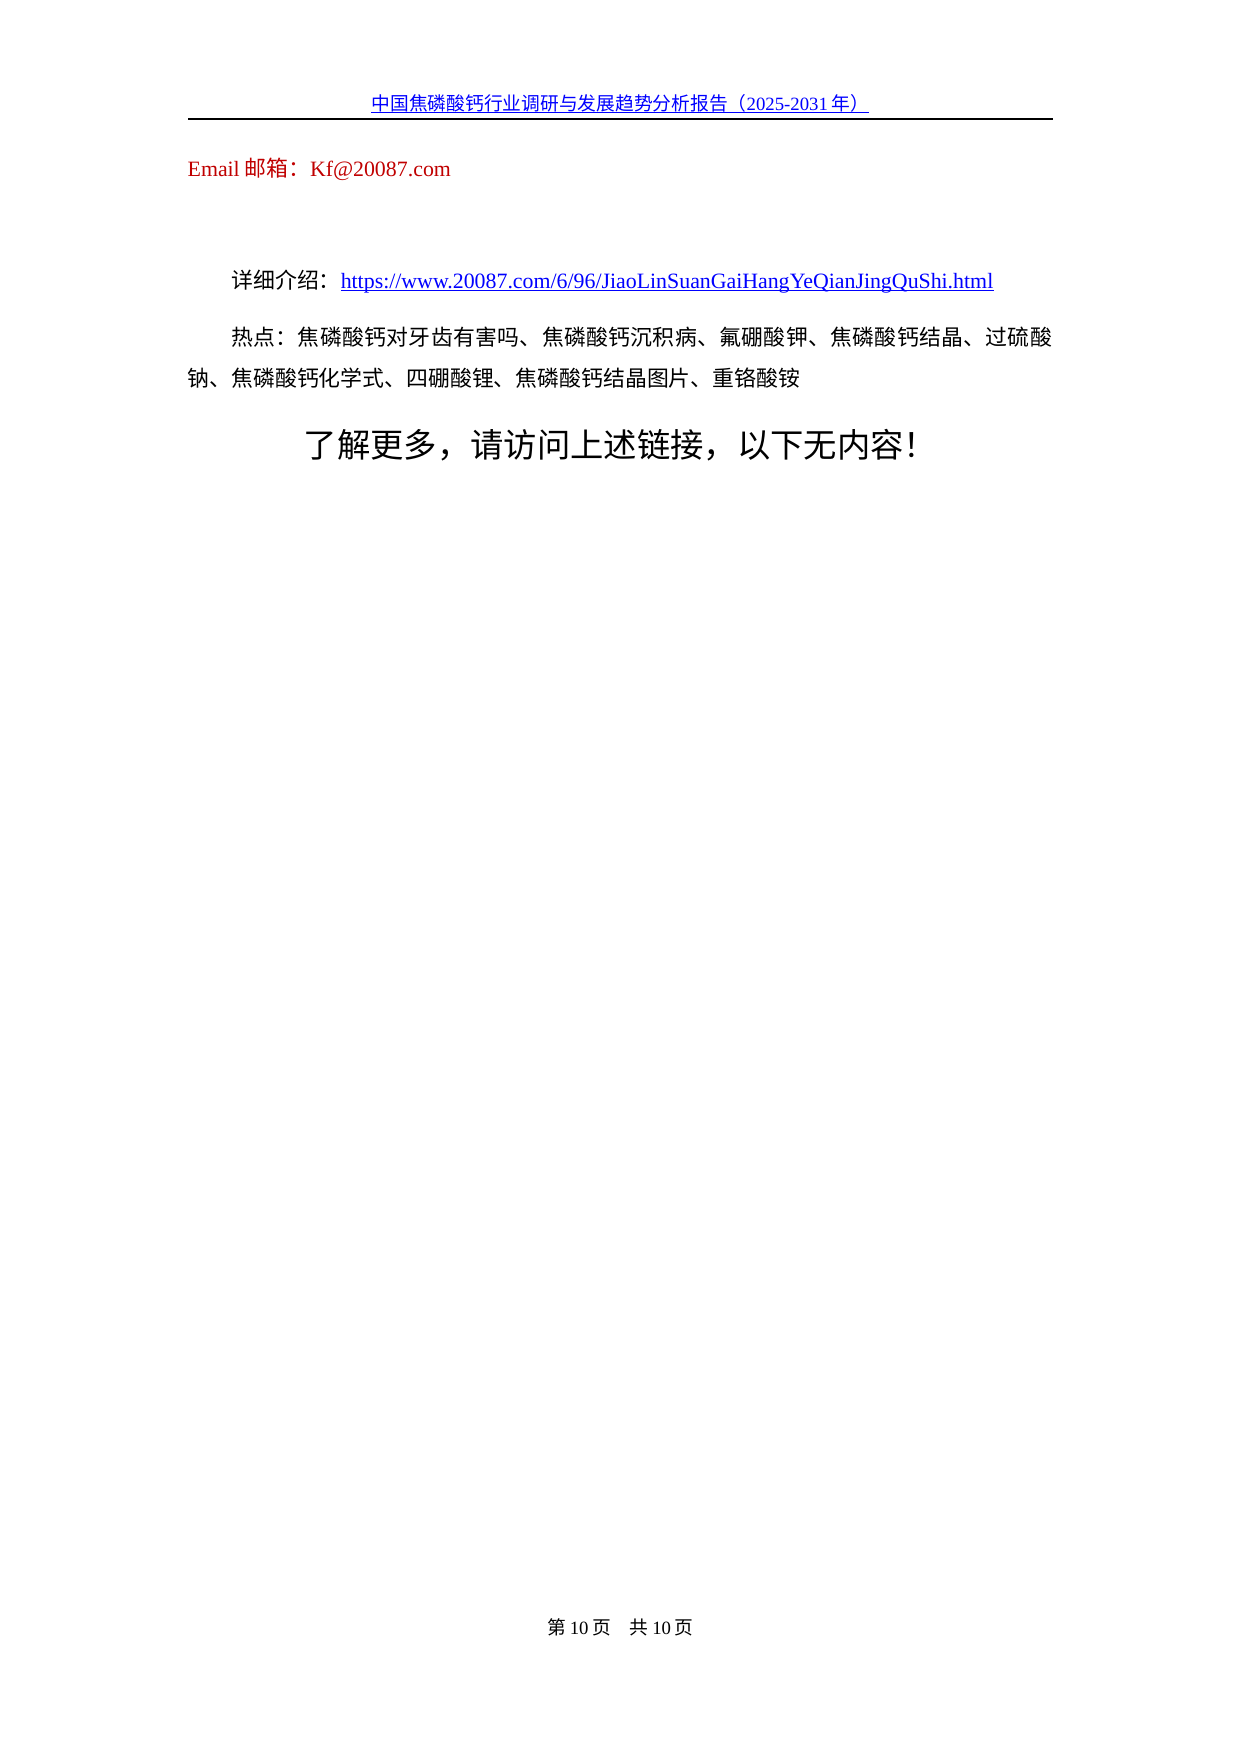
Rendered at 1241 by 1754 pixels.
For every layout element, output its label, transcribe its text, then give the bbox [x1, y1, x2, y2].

text 热点：焦磷酸钙对牙齿有害吗、焦磷酸钙沉积病、氟硼酸钾、焦磷酸钙结晶、过硫酸钠、焦磷酸钙化学式、四硼酸锂、焦磷酸钙结晶图片、重铬酸铵 [187, 320, 1053, 393]
text 详细介绍：https://www.20087.com/6/96/JiaoLinSuanGaiHangYeQianJingQuShi.html [187, 263, 1053, 296]
title 了解更多，请访问上述链接，以下无内容！ [187, 411, 1053, 476]
text Email邮箱：Kf@20087.com [187, 150, 1053, 183]
